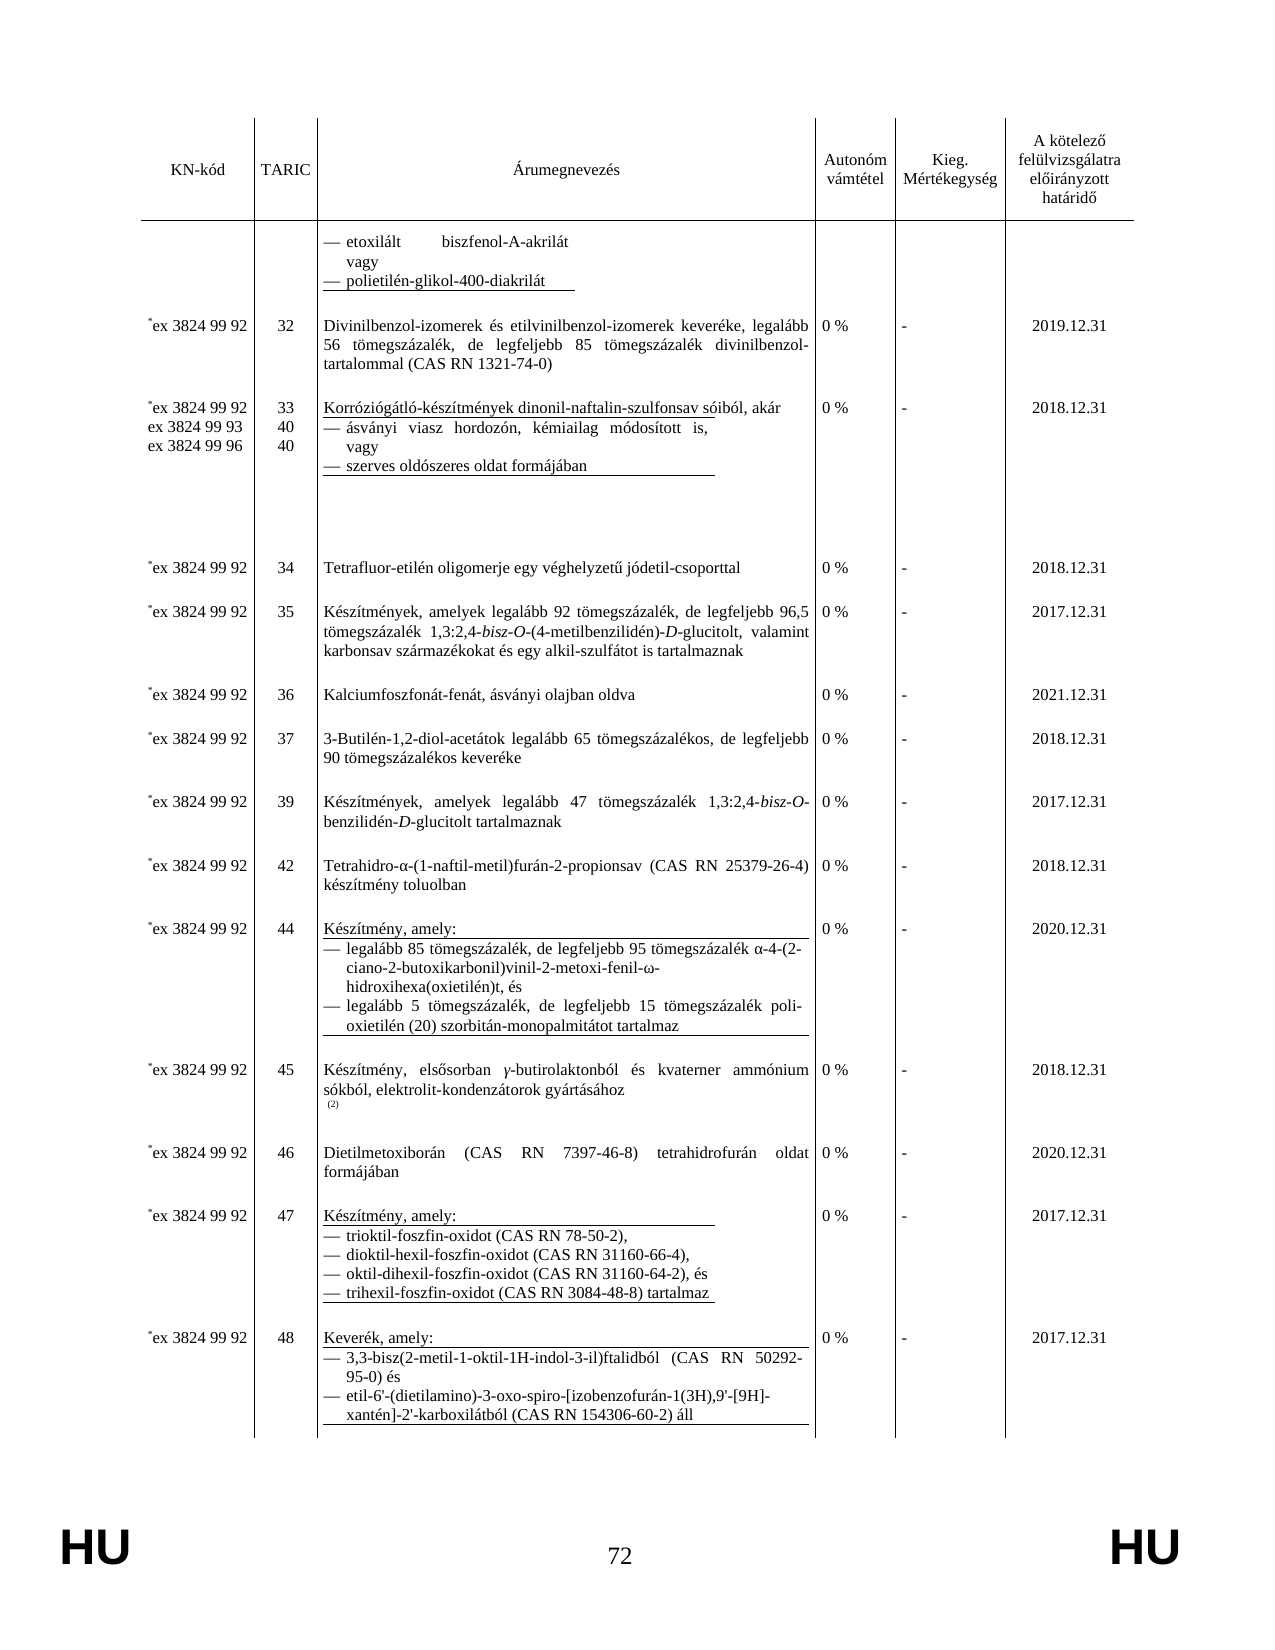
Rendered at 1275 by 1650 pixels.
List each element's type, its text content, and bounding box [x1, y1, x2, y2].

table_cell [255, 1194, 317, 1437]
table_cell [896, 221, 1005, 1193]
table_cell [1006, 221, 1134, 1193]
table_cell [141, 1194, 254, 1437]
table_header A kötelező felülvizsgálatra előirányzott határidő [1006, 118, 1134, 220]
table_header Árumegnevezés [318, 118, 815, 220]
table_header Kieg. Mértékegység [896, 118, 1005, 220]
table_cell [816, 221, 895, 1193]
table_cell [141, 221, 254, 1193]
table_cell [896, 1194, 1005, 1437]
table_header KN-kód [141, 118, 254, 220]
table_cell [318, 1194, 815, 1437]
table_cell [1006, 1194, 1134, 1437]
table_header TARIC [255, 118, 317, 220]
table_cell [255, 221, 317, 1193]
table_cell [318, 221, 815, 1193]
table_header Autonóm vámtétel [816, 118, 895, 220]
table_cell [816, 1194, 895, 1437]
